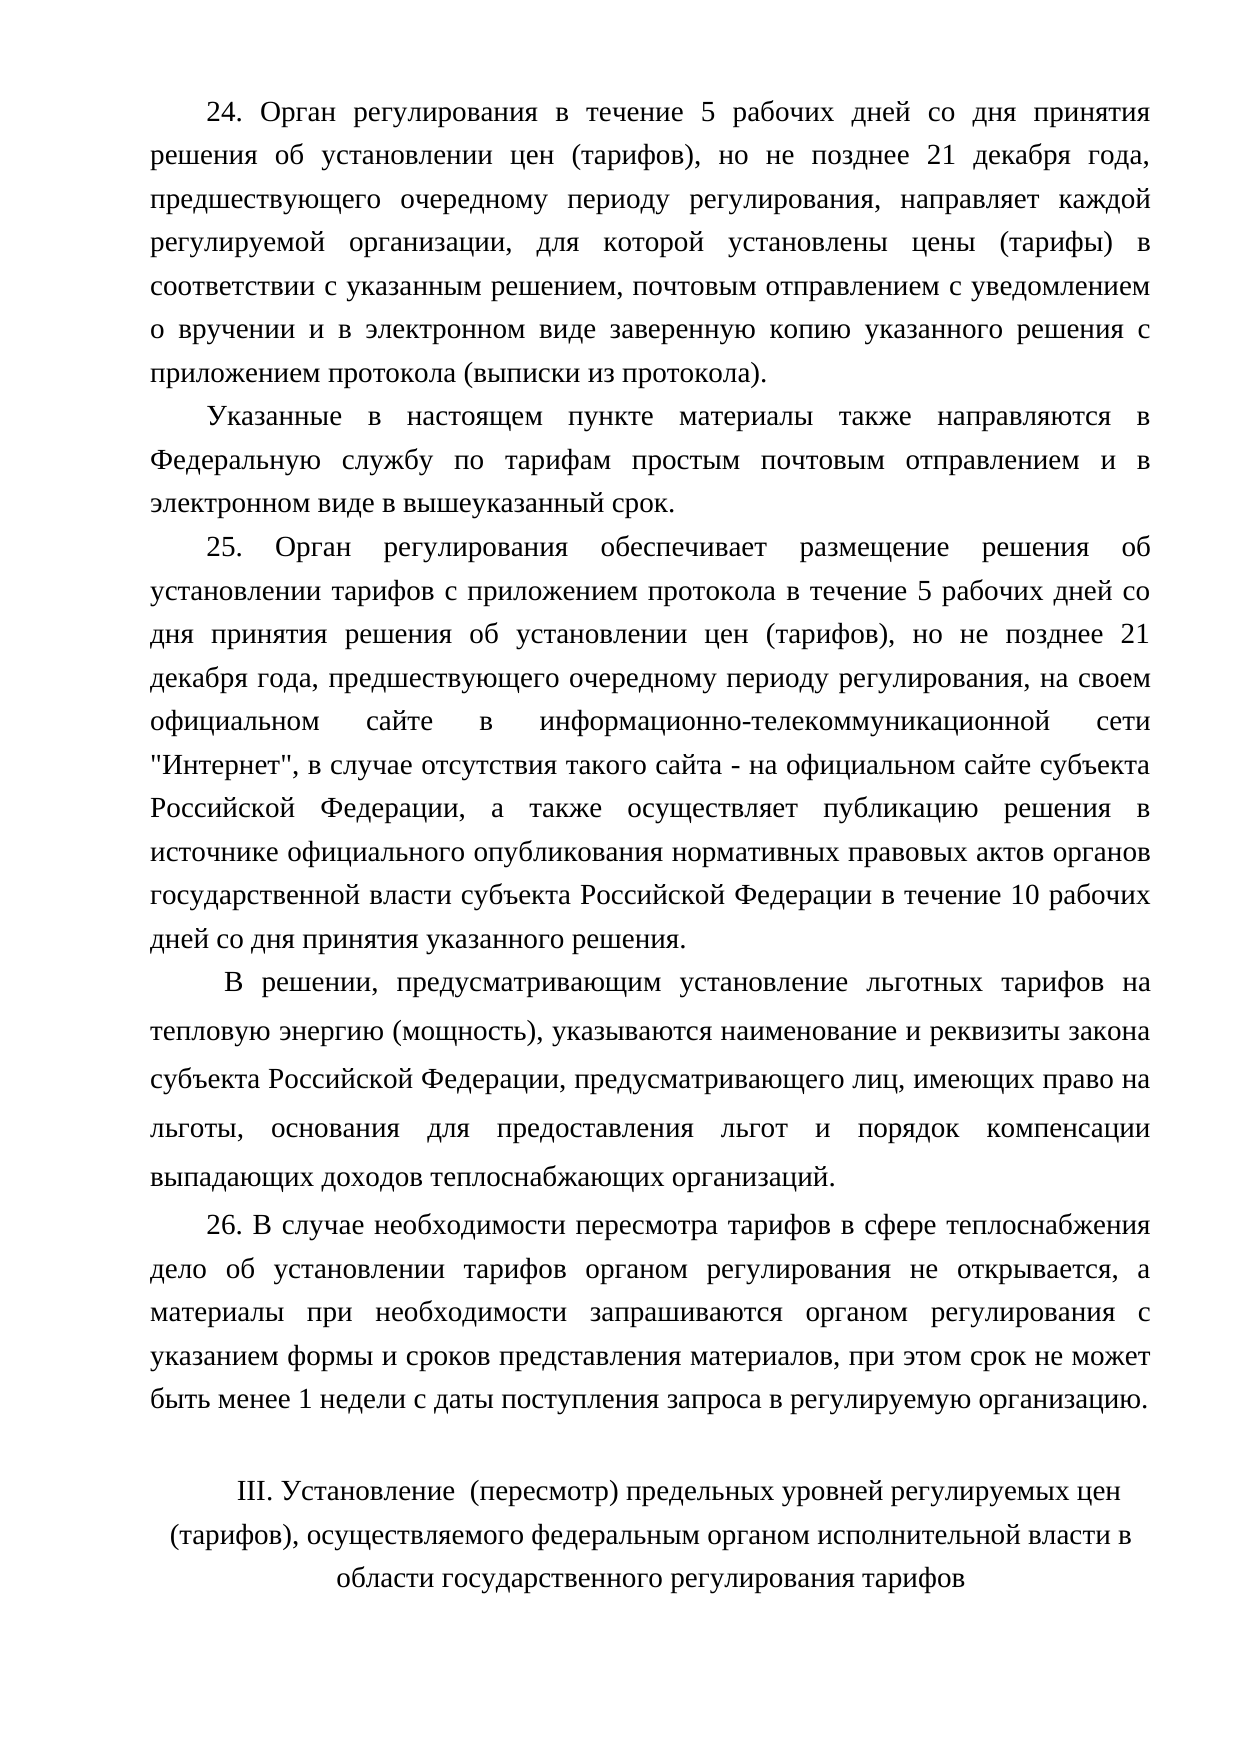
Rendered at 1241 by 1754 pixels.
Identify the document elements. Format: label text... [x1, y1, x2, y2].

text 25. Орган регулирования обеспечивает размещение решения об установлении тарифов с приложением протокола в течение 5 рабочих дней со дня принятия решения об установлении цен (тарифов), но не позднее 21 декабря года, предшествующего очередному периоду регулирования, на своем официальном сайте в информационно-телекоммуникационной сети "Интернет", в случае отсутствия такого сайта - на официальном сайте субъекта Российской Федерации, а также осуществляет публикацию решения в источнике официального опубликования нормативных правовых актов органов государственной власти субъекта Российской Федерации в течение 10 рабочих дней со дня принятия указанного решения. [150, 529, 1152, 954]
text III. Установление (пересмотр) предельных уровней регулируемых цен (тарифов), осуществляемого федеральным органом исполнительной власти в области государственного регулирования тарифов [150, 1473, 1152, 1594]
text 26. В случае необходимости пересмотра тарифов в сфере теплоснабжения дело об установлении тарифов органом регулирования не открывается, а материалы при необходимости запрашиваются органом регулирования с указанием формы и сроков представления материалов, при этом срок не может быть менее 1 недели с даты поступления запроса в регулируемую организацию. [150, 1207, 1152, 1415]
text 24. Орган регулирования в течение 5 рабочих дней со дня принятия решения об установлении цен (тарифов), но не позднее 21 декабря года, предшествующего очередному периоду регулирования, направляет каждой регулируемой организации, для которой установлены цены (тарифы) в соответствии с указанным решением, почтовым отправлением с уведомлением о вручении и в электронном виде заверенную копию указанного решения с приложением протокола (выписки из протокола). [150, 94, 1152, 388]
text Указанные в настоящем пункте материалы также направляются в Федеральную службу по тарифам простым почтовым отправлением и в электронном виде в вышеуказанный срок. [150, 398, 1152, 519]
title В решении, предусматривающим установление льготных тарифов на тепловую энергию (мощность), указываются наименование и реквизиты закона субъекта Российской Федерации, предусматривающего лиц, имеющих право на льготы, основания для предоставления льгот и порядок компенсации выпадающих доходов теплоснабжающих организаций. [150, 964, 1152, 1192]
